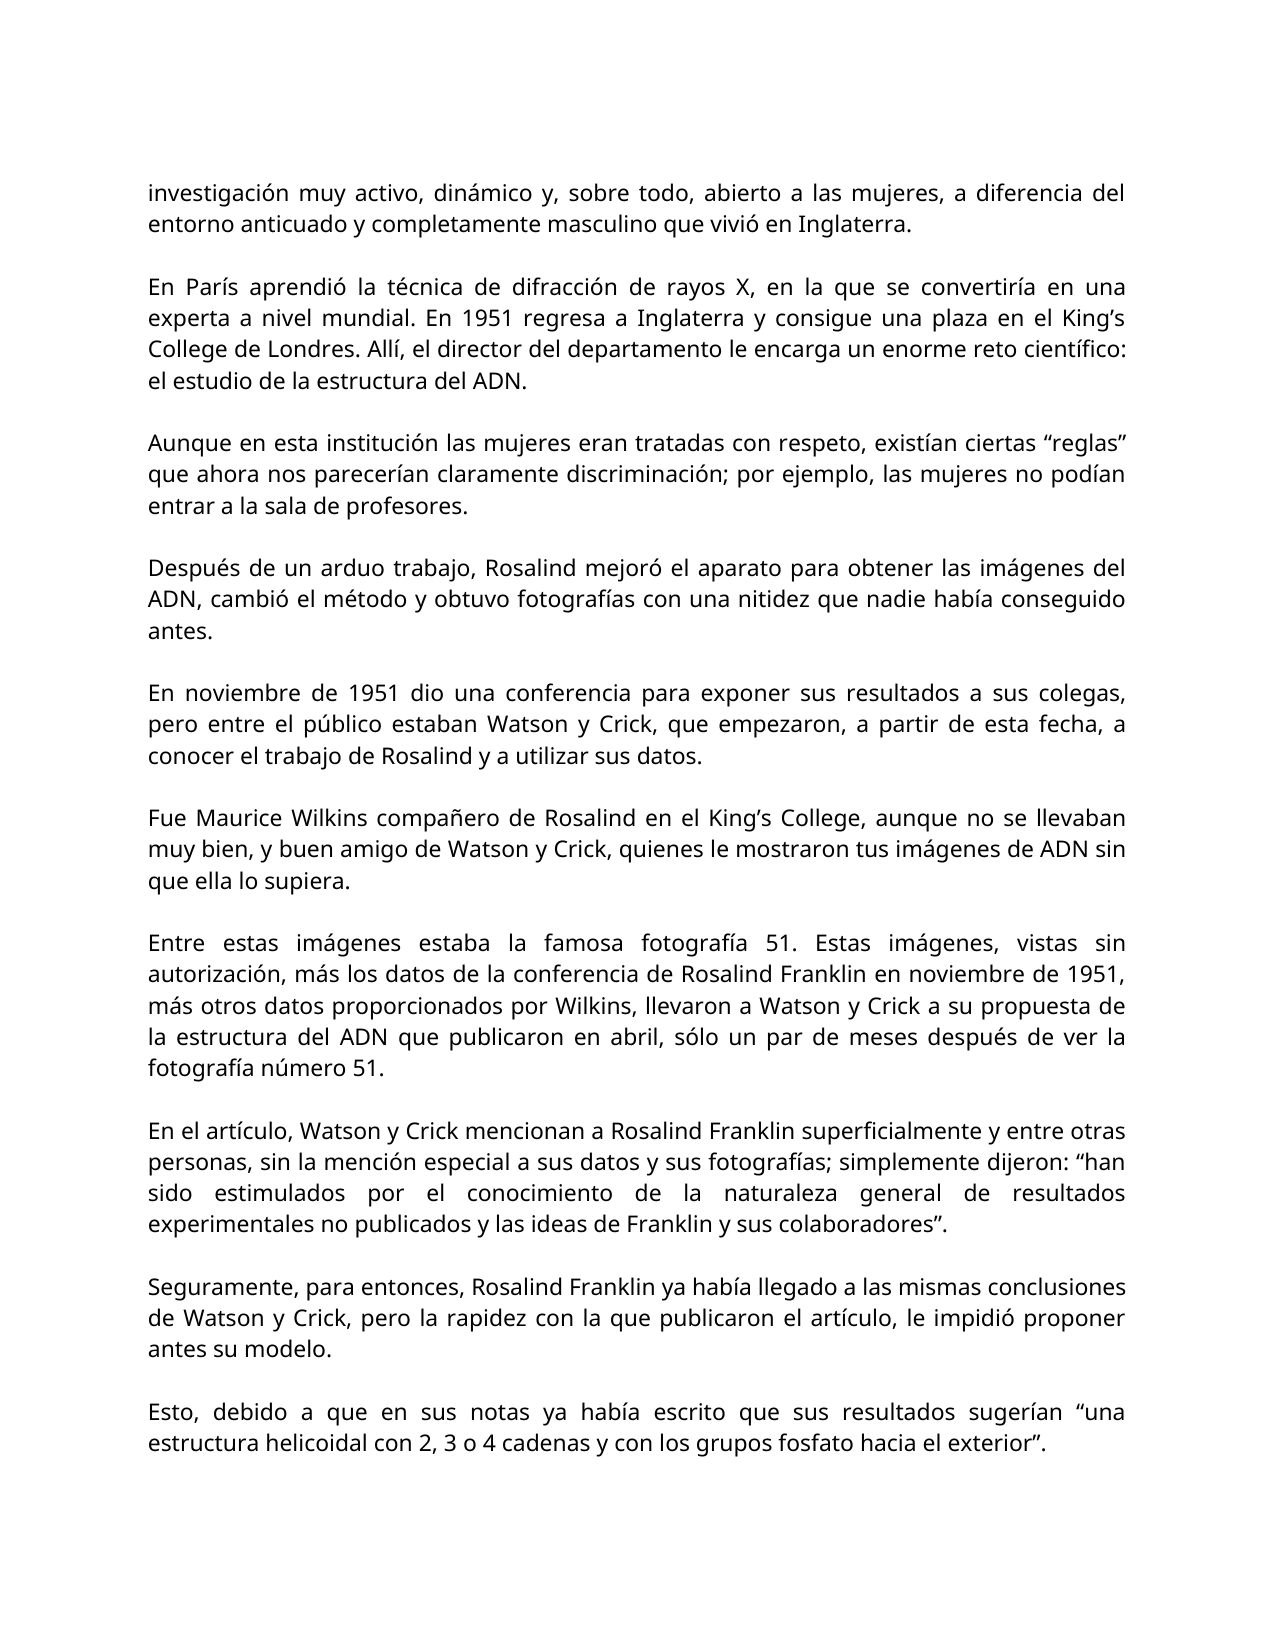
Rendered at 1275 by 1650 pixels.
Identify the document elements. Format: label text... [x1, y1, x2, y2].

text Seguramente, para entonces, Rosalind Franklin ya había llegado a las mismas conclusiones de Watson y Crick, pero la rapidez con la que publicaron el artículo, le impidió proponer antes su modelo. [148, 1271, 1127, 1365]
text Fue Maurice Wilkins compañero de Rosalind en el King’s College, aunque no se llevaban muy bien, y buen amigo de Watson y Crick, quienes le mostraron tus imágenes de ADN sin que ella lo supiera. [148, 802, 1127, 896]
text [148, 177, 1127, 240]
text Aunque en esta institución las mujeres eran tratadas con respeto, existían ciertas “reglas” que ahora nos parecerían claramente discriminación; por ejemplo, las mujeres no podían entrar a la sala de profesores. [148, 427, 1127, 521]
text En noviembre de 1951 dio una conferencia para exponer sus resultados a sus colegas, pero entre el público estaban Watson y Crick, que empezaron, a partir de esta fecha, a conocer el trabajo de Rosalind y a utilizar sus datos. [148, 677, 1127, 771]
text Después de un arduo trabajo, Rosalind mejoró el aparato para obtener las imágenes del ADN, cambió el método y obtuvo fotografías con una nitidez que nadie había conseguido antes. [148, 552, 1127, 646]
text Esto, debido a que en sus notas ya había escrito que sus resultados sugerían “una estructura helicoidal con 2, 3 o 4 cadenas y con los grupos fosfato hacia el exterior”. [148, 1396, 1127, 1458]
text En París aprendió la técnica de difracción de rayos X, en la que se convertiría en una experta a nivel mundial. En 1951 regresa a Inglaterra y consigue una plaza en el King’s College de Londres. Allí, el director del departamento le encarga un enorme reto científico: el estudio de la estructura del ADN. [148, 271, 1127, 396]
text En el artículo, Watson y Crick mencionan a Rosalind Franklin superficialmente y entre otras personas, sin la mención especial a sus datos y sus fotografías; simplemente dijeron: “han sido estimulados por el conocimiento de la naturaleza general de resultados experimentales no publicados y las ideas de Franklin y sus colaboradores”. [148, 1115, 1127, 1240]
text Entre estas imágenes estaba la famosa fotografía 51. Estas imágenes, vistas sin autorización, más los datos de la conferencia de Rosalind Franklin en noviembre de 1951, más otros datos proporcionados por Wilkins, llevaron a Watson y Crick a su propuesta de la estructura del ADN que publicaron en abril, sólo un par de meses después de ver la fotografía número 51. [148, 927, 1127, 1083]
